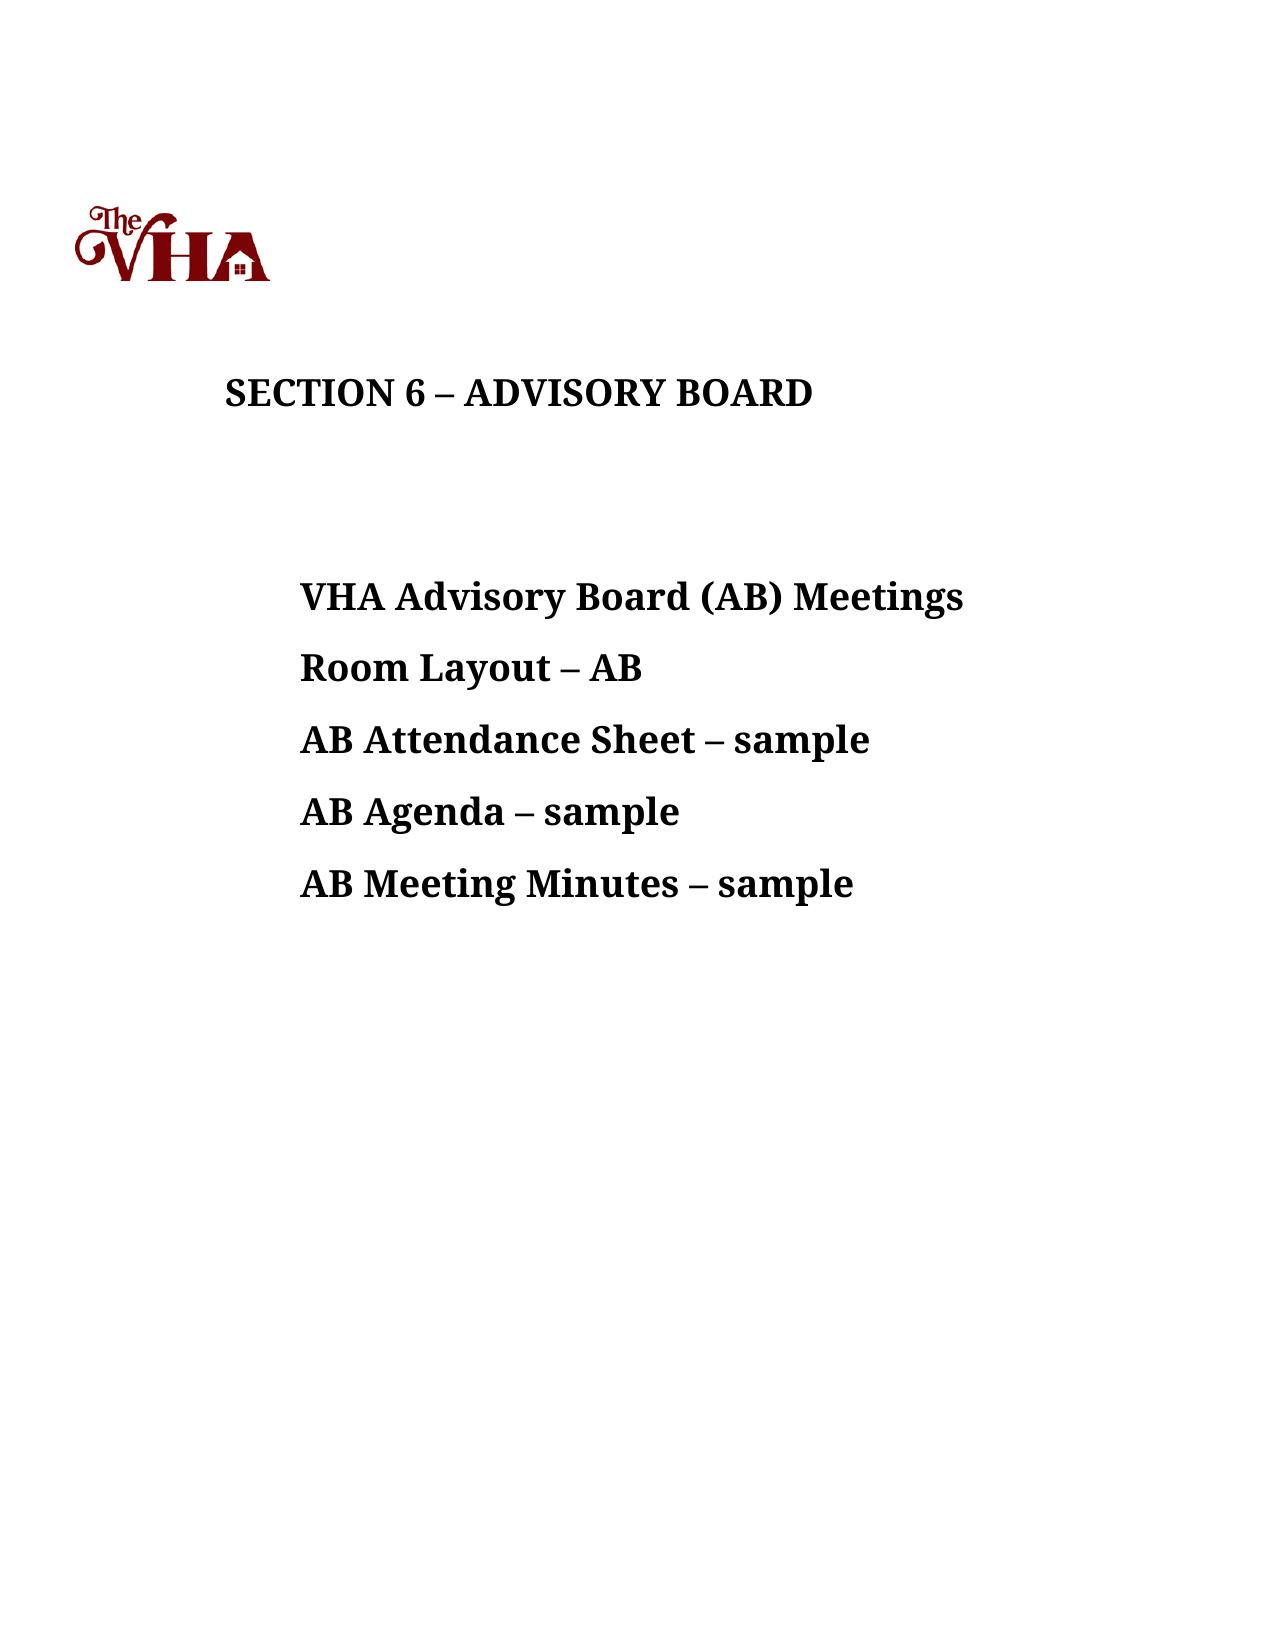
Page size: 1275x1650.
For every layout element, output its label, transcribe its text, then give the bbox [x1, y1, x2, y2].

text Room Layout – AB [75, 642, 1200, 693]
picture [75, 206, 270, 281]
text AB Agenda – sample [75, 785, 1200, 836]
text AB Attendance Sheet – sample [75, 713, 1200, 764]
text AB Meeting Minutes – sample [75, 857, 1200, 908]
subtitle SECTION 6 – ADVISORY BOARD [75, 366, 1200, 417]
subtitle VHA Advisory Board (AB) Meetings [75, 570, 1200, 621]
